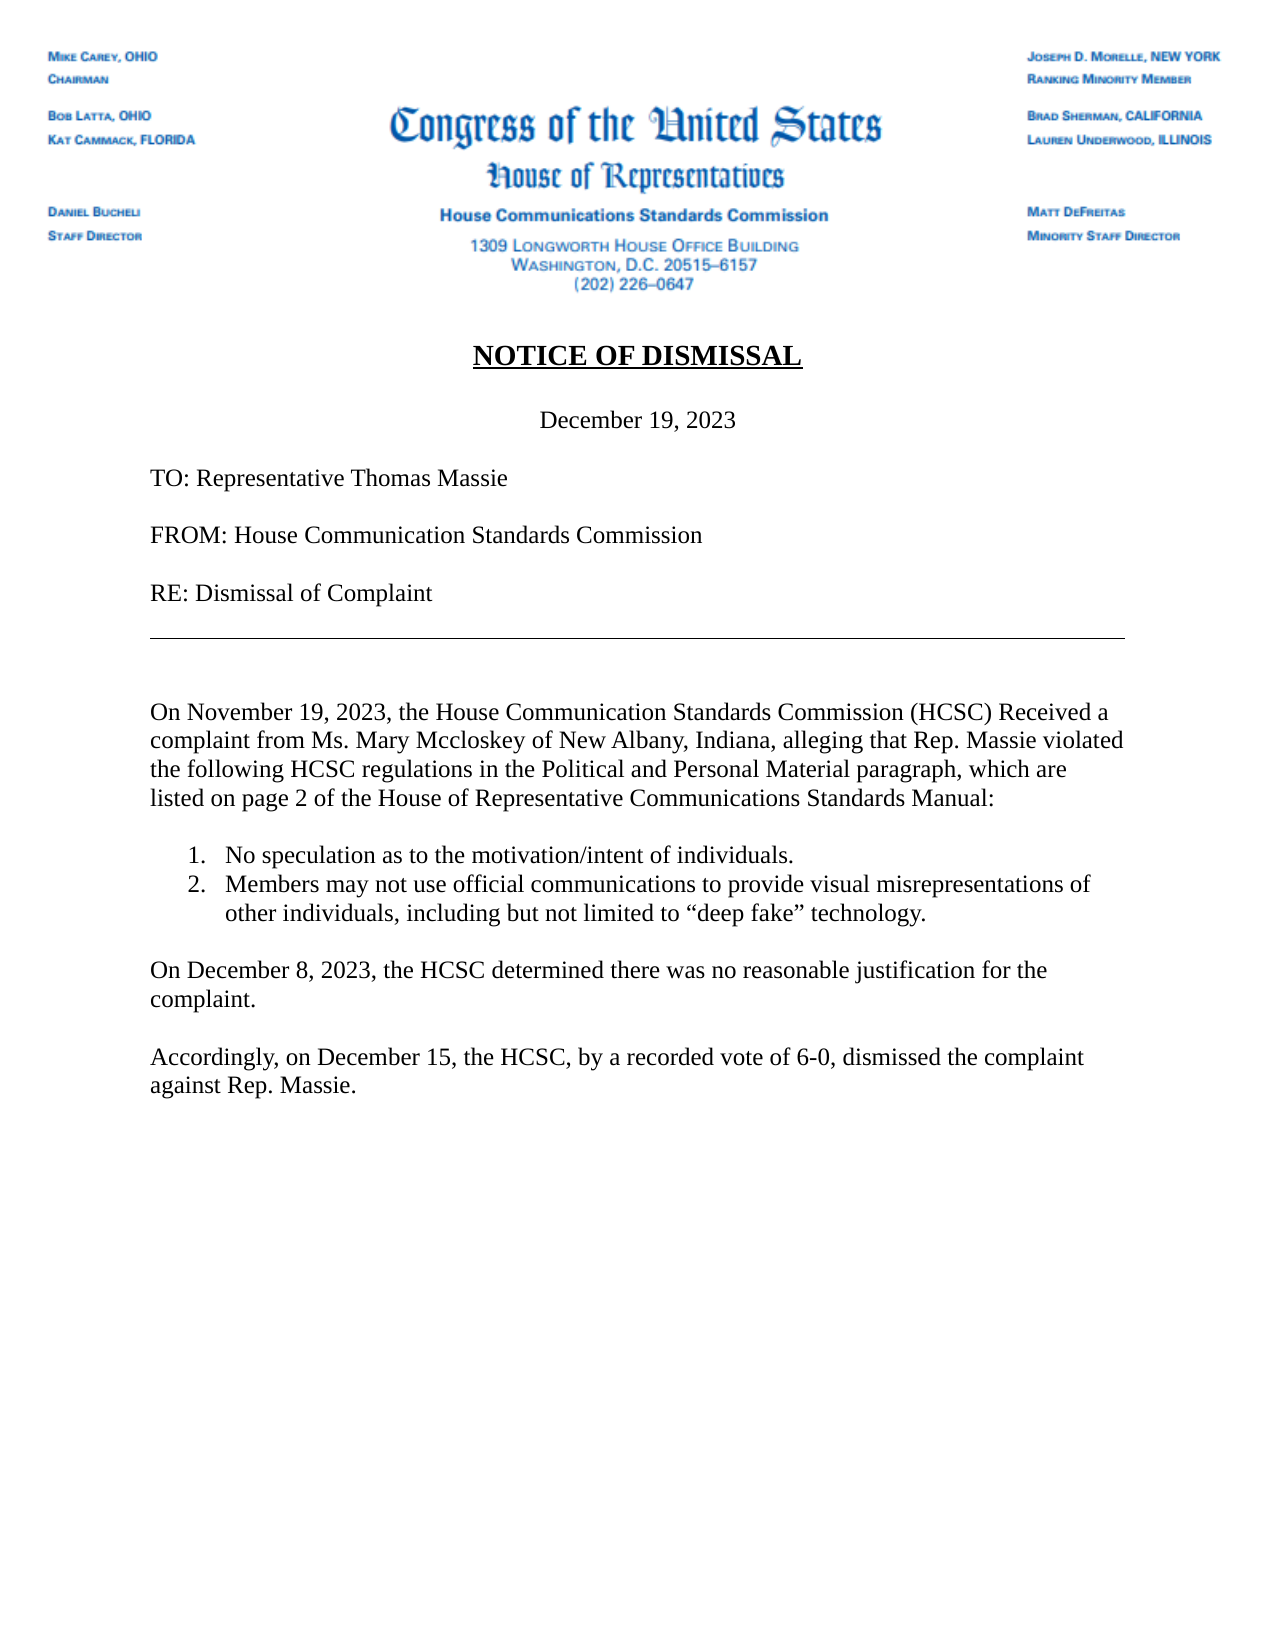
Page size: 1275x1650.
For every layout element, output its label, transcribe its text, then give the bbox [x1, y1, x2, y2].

text NOTICE OF DISMISSAL [150, 338, 1125, 372]
text On November 19, 2023, the House Communication Standards Commission (HCSC) Received a complaint from Ms. Mary Mccloskey of New Albany, Indiana, alleging that Rep. Massie violated the following HCSC regulations in the Political and Personal Material paragraph, which are listed on page 2 of the House of Representative Communications Standards Manual: [150, 697, 1125, 812]
text Accordingly, on December 15, the HCSC, by a recorded vote of 6-0, dismissed the complaint against Rep. Massie. [150, 1042, 1125, 1099]
text TO: Representative Thomas Massie [150, 463, 1125, 492]
text December 19, 2023 [150, 405, 1125, 434]
text FROM: House Communication Standards Commission [150, 520, 1125, 549]
list No speculation as to the motivation/intent of individuals. [187, 840, 1125, 869]
text On December 8, 2023, the HCSC determined there was no reasonable justification for the complaint. [150, 955, 1125, 1013]
picture [0, 0, 1275, 312]
list Members may not use official communications to provide visual misrepresentations of other individuals, including but not limited to “deep fake” technology. [187, 869, 1125, 927]
text RE: Dismissal of Complaint [150, 549, 1125, 607]
